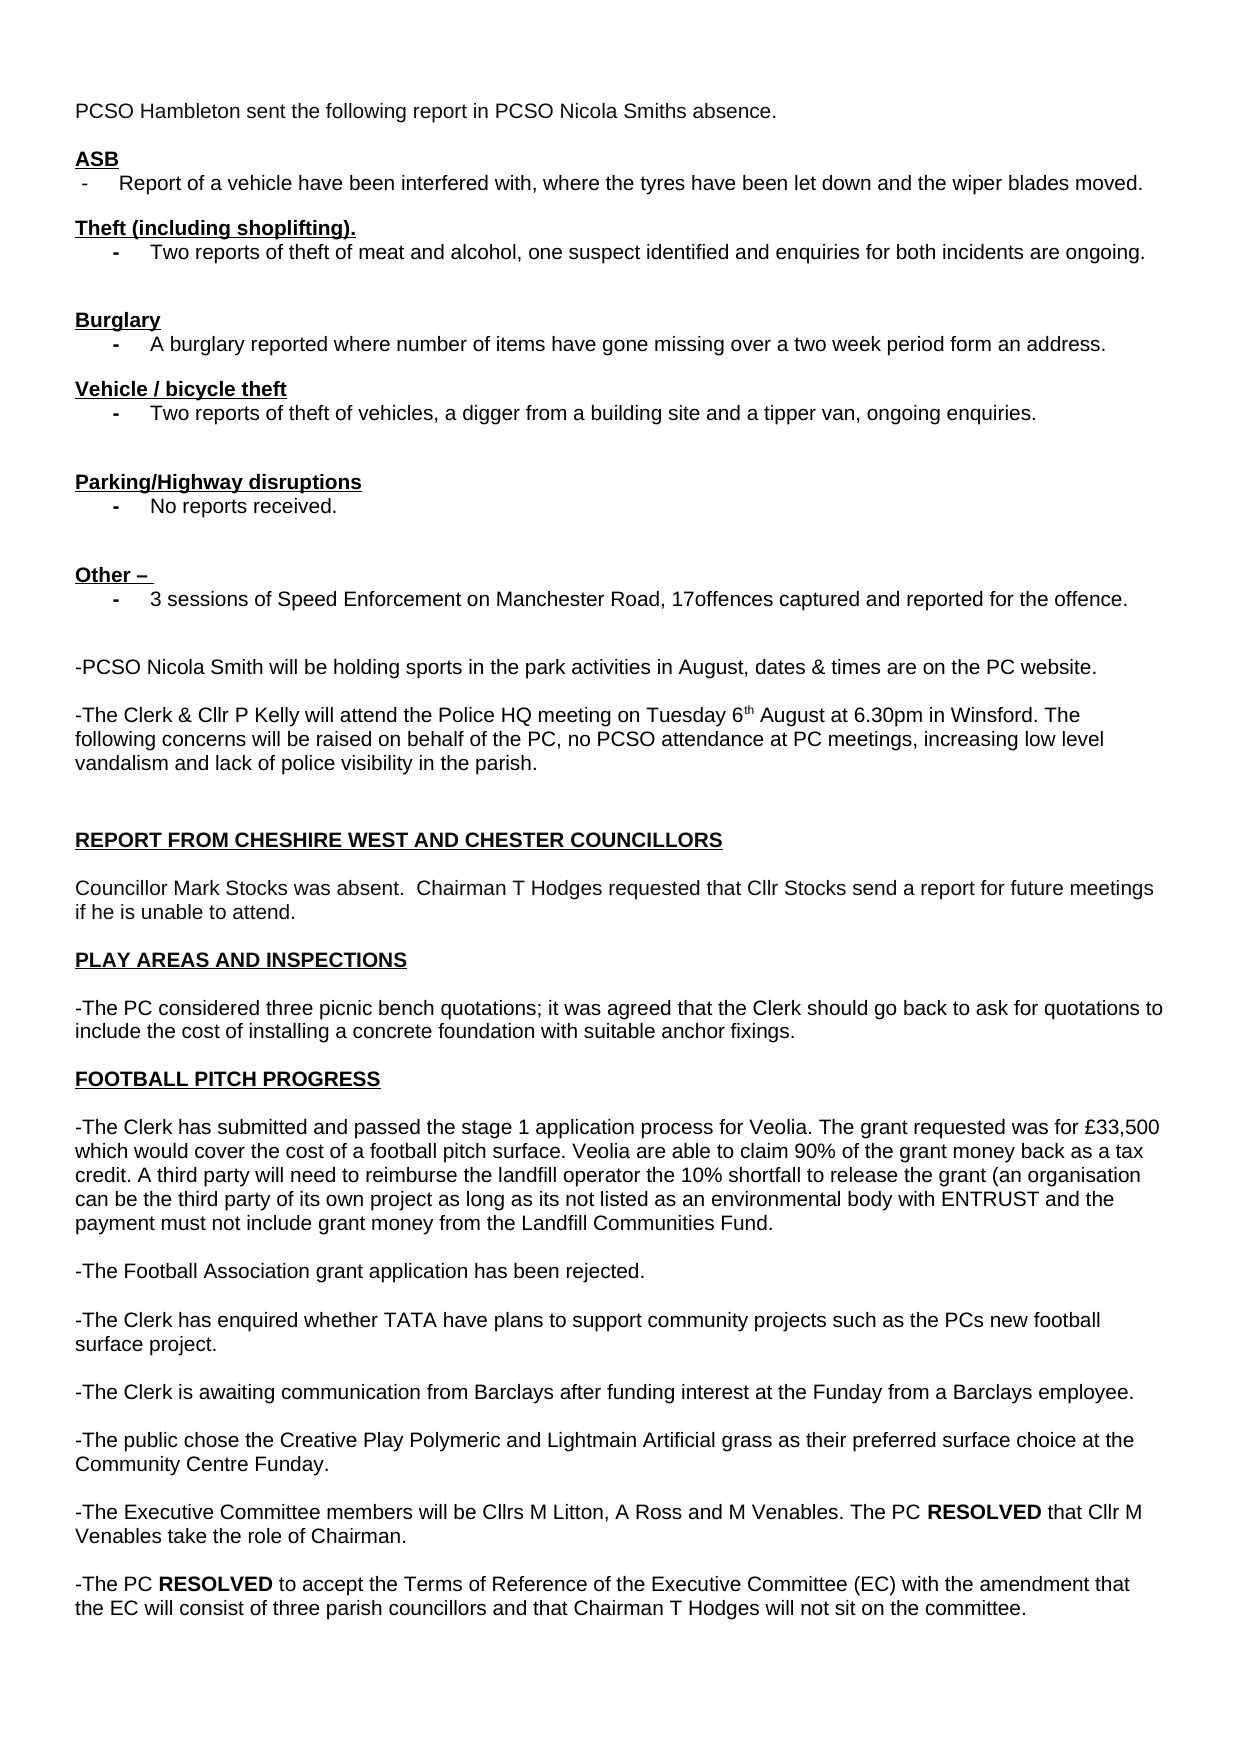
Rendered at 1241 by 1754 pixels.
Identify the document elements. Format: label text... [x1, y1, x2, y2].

list Two reports of theft of meat and alcohol, one suspect identified and enquiries for both incidents are ongoing. [112, 239, 1165, 263]
text -The public chose the Creative Play Polymeric and Lightmain Artificial grass as their preferred surface choice at the Community Centre Funday. [75, 1428, 1165, 1476]
text -The PC considered three picnic bench quotations; it was agreed that the Clerk should go back to ask for quotations to include the cost of installing a concrete foundation with suitable anchor fixings. [75, 995, 1165, 1043]
list No reports received. [112, 494, 1165, 518]
text -The Clerk is awaiting communication from Barclays after funding interest at the Funday from a Barclays employee. [75, 1380, 1165, 1404]
text -The Executive Committee members will be Cllrs M Litton, A Ross and M Venables. The PC RESOLVED that Cllr M Venables take the role of Chairman. [75, 1499, 1165, 1547]
text -PCSO Nicola Smith will be holding sports in the park activities in August, dates & times are on the PC website. [75, 655, 1165, 679]
subtitle PLAY AREAS AND INSPECTIONS [75, 947, 1165, 971]
text Burglary [75, 308, 1165, 332]
text Theft (including shoplifting). [75, 216, 1165, 239]
subtitle REPORT FROM CHESHIRE WEST AND CHESTER COUNCILLORS [75, 828, 1165, 852]
text Vehicle / bicycle theft [75, 377, 1165, 401]
text ASB [75, 147, 1165, 171]
text Other – [75, 562, 1165, 586]
text -The Football Association grant application has been rejected. [75, 1259, 1165, 1283]
text Councillor Mark Stocks was absent. Chairman T Hodges requested that Cllr Stocks send a report for future meetings if he is unable to attend. [75, 876, 1165, 923]
list Two reports of theft of vehicles, a digger from a building site and a tipper van, ongoing enquiries. [112, 401, 1165, 425]
list Report of a vehicle have been interfered with, where the tyres have been let down and the wiper blades moved. [81, 171, 1165, 195]
text -The Clerk has enquired whether TATA have plans to support community projects such as the PCs new football surface project. [75, 1308, 1165, 1356]
text -The PC RESOLVED to accept the Terms of Reference of the Executive Committee (EC) with the amendment that the EC will consist of three parish councillors and that Chairman T Hodges will not sit on the committee. [75, 1571, 1165, 1619]
text Parking/Highway disruptions [75, 470, 1165, 494]
text PCSO Hambleton sent the following report in PCSO Nicola Smiths absence. [75, 99, 1165, 123]
text -The Clerk & Cllr P Kelly will attend the Police HQ meeting on Tuesday 6th August at 6.30pm in Winsford. The following concerns will be raised on behalf of the PC, no PCSO attendance at PC meetings, increasing low level vandalism and lack of police visibility in the parish. [75, 703, 1165, 775]
text FOOTBALL PITCH PROGRESS [75, 1067, 1165, 1091]
text -The Clerk has submitted and passed the stage 1 application process for Veolia. The grant requested was for £33,500 which would cover the cost of a football pitch surface. Veolia are able to claim 90% of the grant money back as a tax credit. A third party will need to reimburse the landfill operator the 10% shortfall to release the grant (an organisation can be the third party of its own project as long as its not listed as an environmental body with ENTRUST and the payment must not include grant money from the Landfill Communities Fund. [75, 1115, 1165, 1235]
list 3 sessions of Speed Enforcement on Manchester Road, 17offences captured and reported for the offence. [112, 586, 1165, 610]
list A burglary reported where number of items have gone missing over a two week period form an address. [112, 332, 1165, 356]
